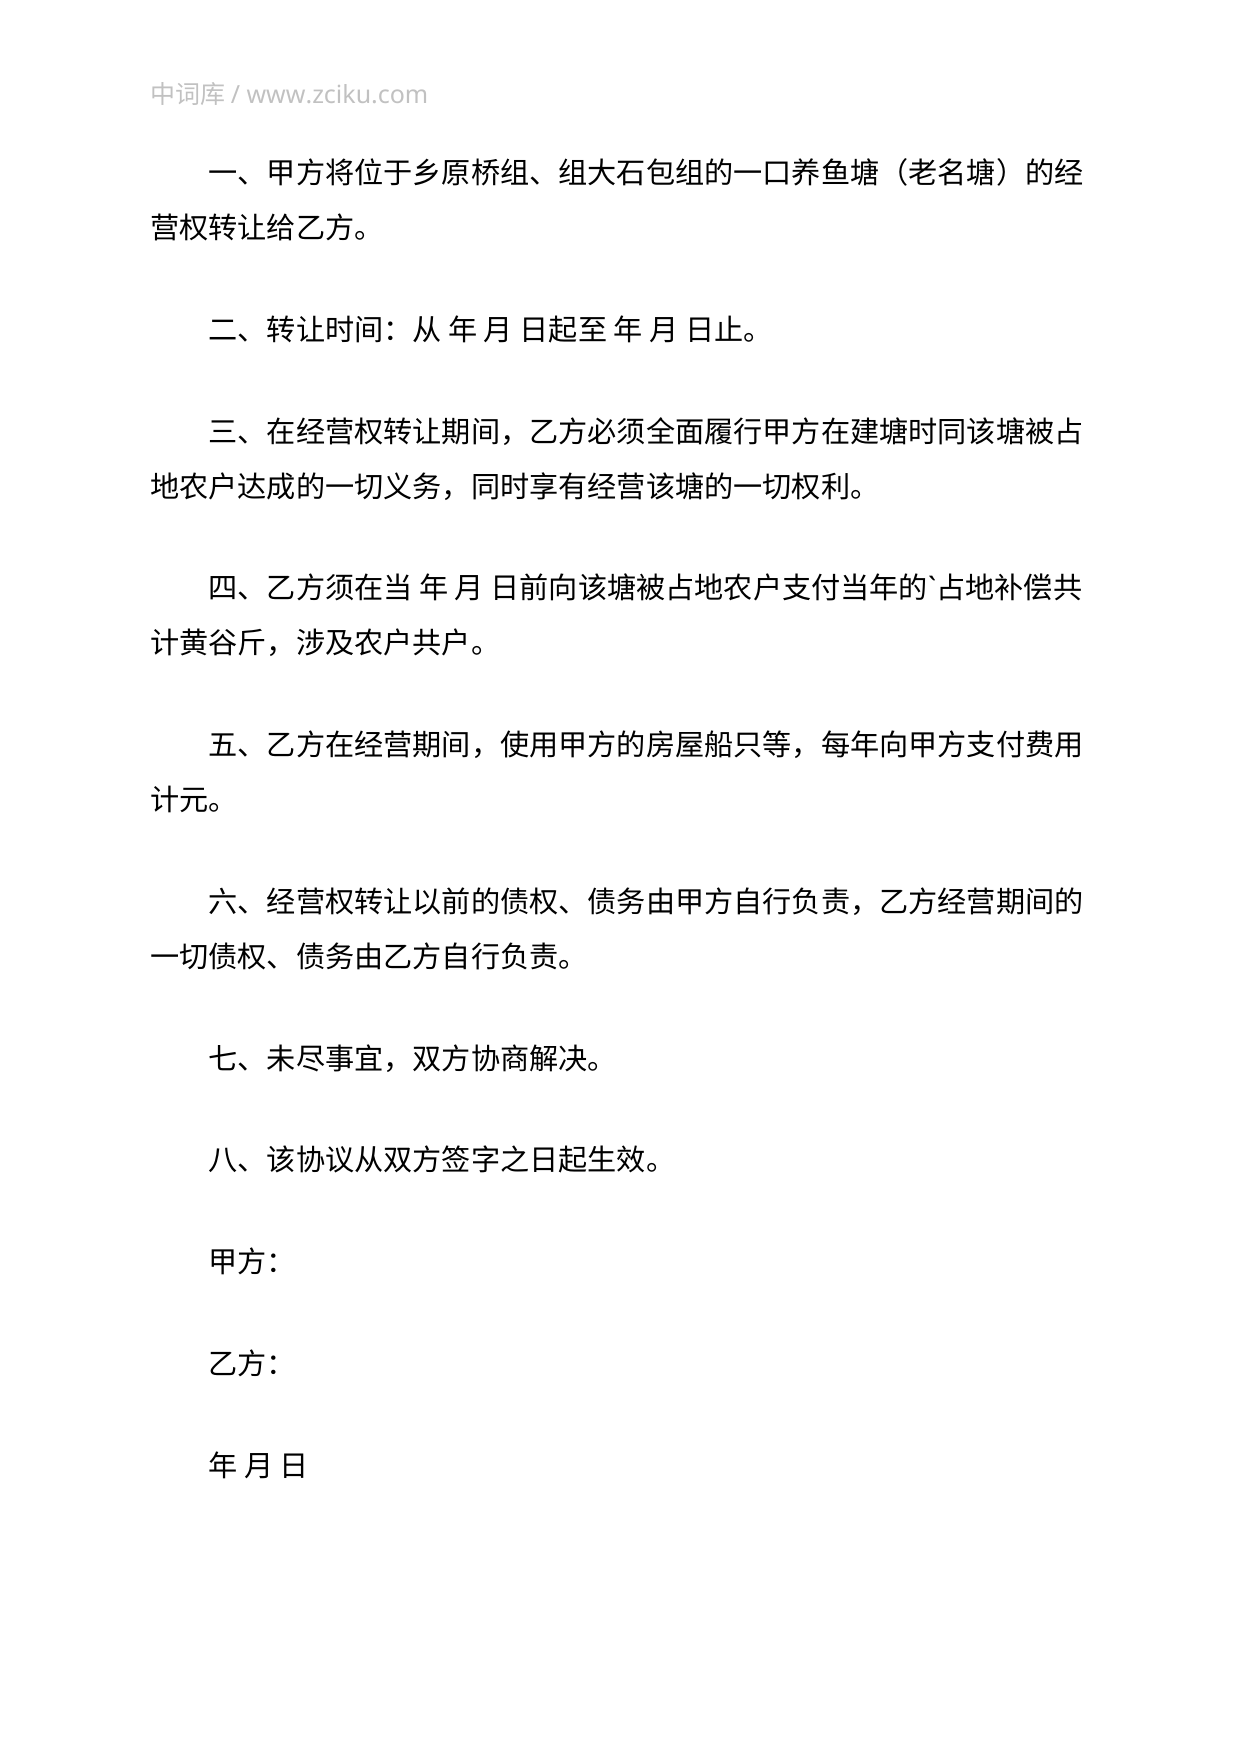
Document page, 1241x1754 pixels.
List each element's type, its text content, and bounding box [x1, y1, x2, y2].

text 年 月 日 [150, 1442, 1090, 1484]
text 三、在经营权转让期间，乙方必须全面履行甲方在建塘时同该塘被占地农户达成的一切义务，同时享有经营该塘的一切权利。 [150, 408, 1090, 506]
text 二、转让时间：从 年 月 日起至 年 月 日止。 [150, 307, 1090, 349]
text 甲方： [150, 1239, 1090, 1281]
text 四、乙方须在当 年 月 日前向该塘被占地农户支付当年的`占地补偿共计黄谷斤，涉及农户共户。 [150, 565, 1090, 662]
text 八、该协议从双方签字之日起生效。 [150, 1137, 1090, 1179]
text 乙方： [150, 1341, 1090, 1383]
text 五、乙方在经营期间，使用甲方的房屋船只等，每年向甲方支付费用计元。 [150, 722, 1090, 819]
text 六、经营权转让以前的债权、债务由甲方自行负责，乙方经营期间的一切债权、债务由乙方自行负责。 [150, 878, 1090, 976]
text 一、甲方将位于乡原桥组、组大石包组的一口养鱼塘（老名塘）的经营权转让给乙方。 [150, 150, 1090, 247]
text 七、未尽事宜，双方协商解决。 [150, 1035, 1090, 1077]
